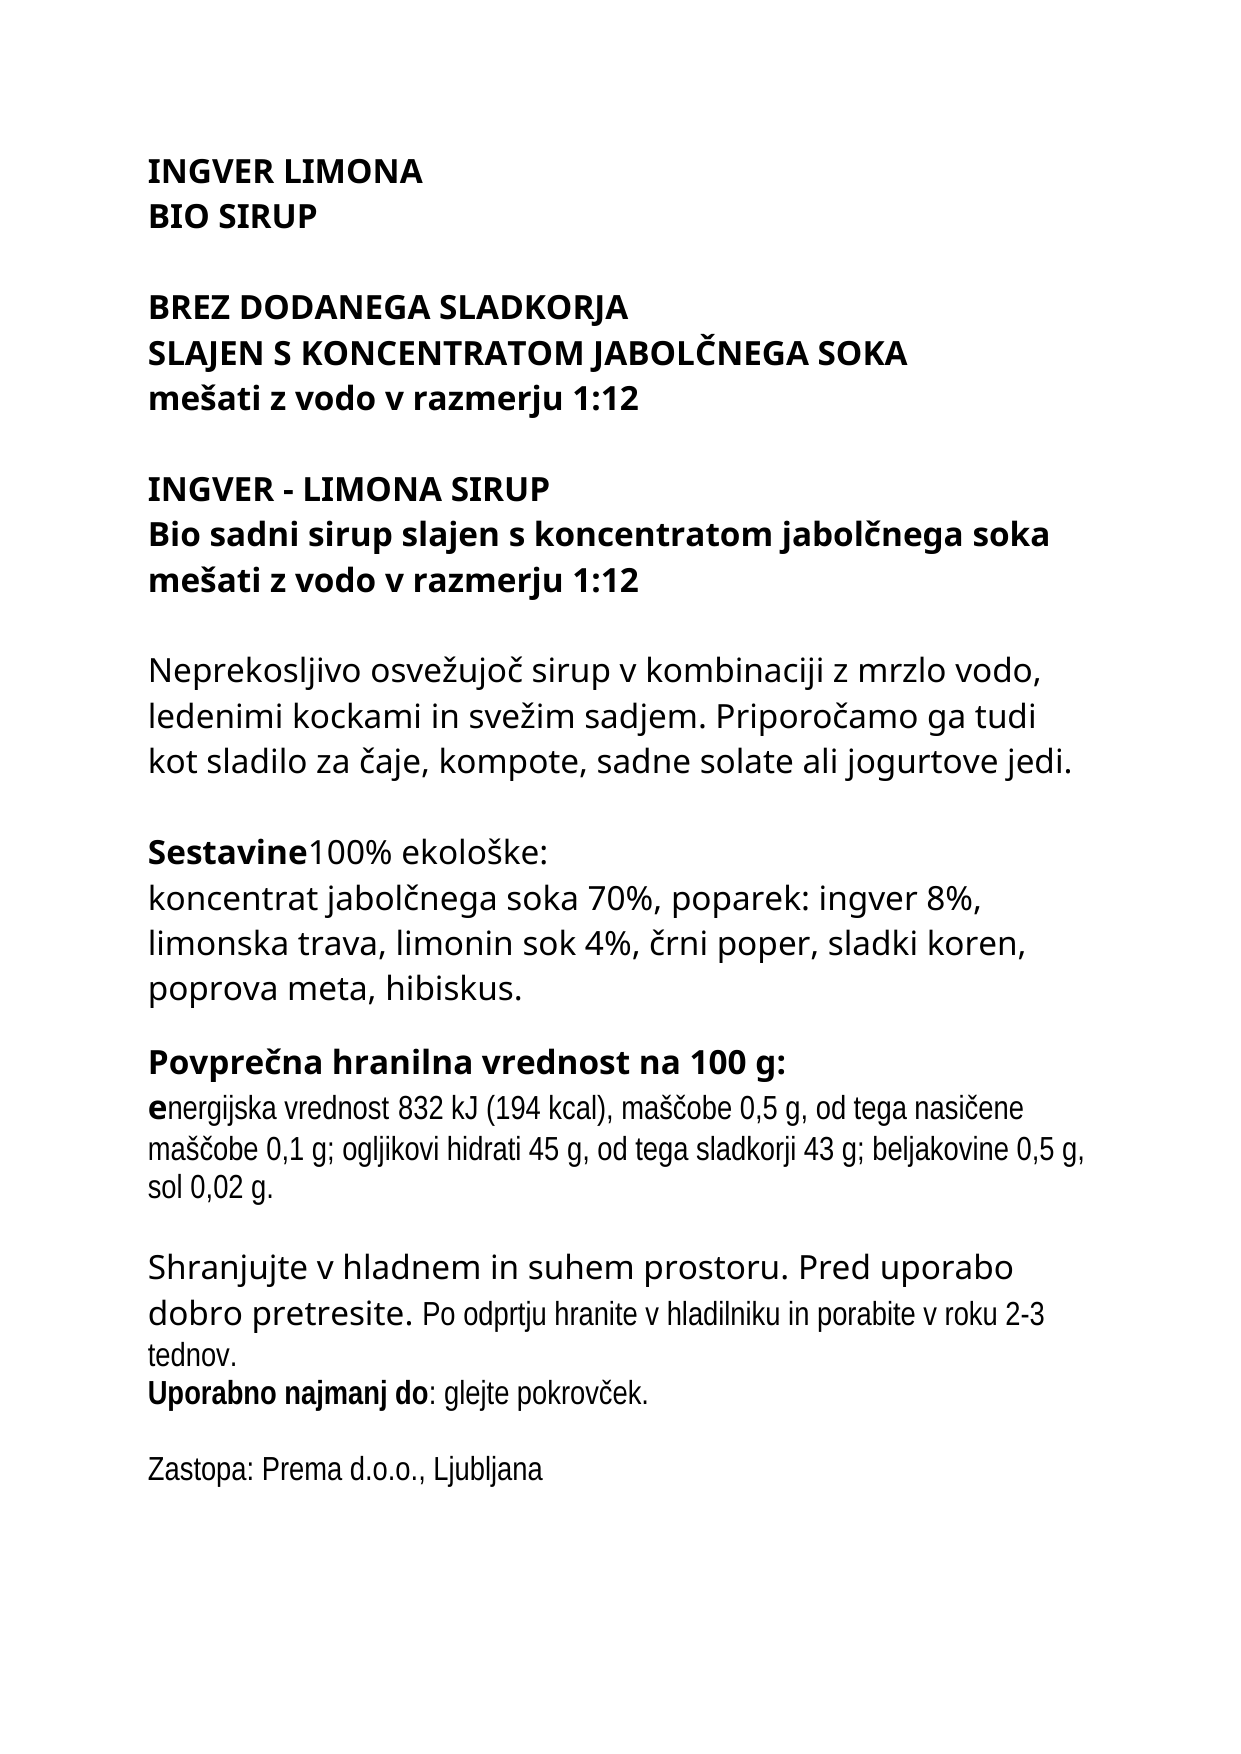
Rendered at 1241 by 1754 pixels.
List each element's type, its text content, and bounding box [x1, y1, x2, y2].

text Uporabno najmanj do: glejte pokrovček. [148, 1373, 1093, 1411]
text Sestavine100% ekološke: [148, 829, 1093, 874]
text koncentrat jabolčnega soka 70%, poparek: ingver 8%, limonska trava, limonin sok 4%, črni poper, sladki koren, poprova meta, hibiskus. [148, 874, 1093, 1011]
text Zastopa: Prema d.o.o., Ljubljana [148, 1449, 1093, 1488]
text INGVER - LIMONA SIRUP [148, 466, 1093, 511]
text energijska vrednost 832 kJ (194 kcal), maščobe 0,5 g, od tega nasičene maščobe 0,1 g; ogljikovi hidrati 45 g, od tega sladkorji 43 g; beljakovine 0,5 g, sol 0,02 g. [148, 1084, 1093, 1206]
text Shranjujte v hladnem in suhem prostoru. Pred uporabo dobro pretresite. Po odprtju hranite v hladilniku in porabite v roku 2-3 tednov. [148, 1244, 1093, 1373]
text mešati z vodo v razmerju 1:12 [148, 375, 1093, 420]
text SLAJEN S KONCENTRATOM JABOLČNEGA SOKA [148, 329, 1093, 375]
text Bio sadni sirup slajen s koncentratom jabolčnega soka [148, 511, 1093, 556]
text BIO SIRUP [148, 193, 1093, 238]
text INGVER LIMONA [148, 148, 1093, 193]
text Povprečna hranilna vrednost na 100 g: [148, 1038, 1093, 1084]
text Neprekosljivo osvežujoč sirup v kombinaciji z mrzlo vodo, ledenimi kockami in svežim sadjem. Priporočamo ga tudi kot sladilo za čaje, kompote, sadne solate ali jogurtove jedi. [148, 647, 1093, 783]
text mešati z vodo v razmerju 1:12 [148, 556, 1093, 602]
text BREZ DODANEGA SLADKORJA [148, 284, 1093, 329]
